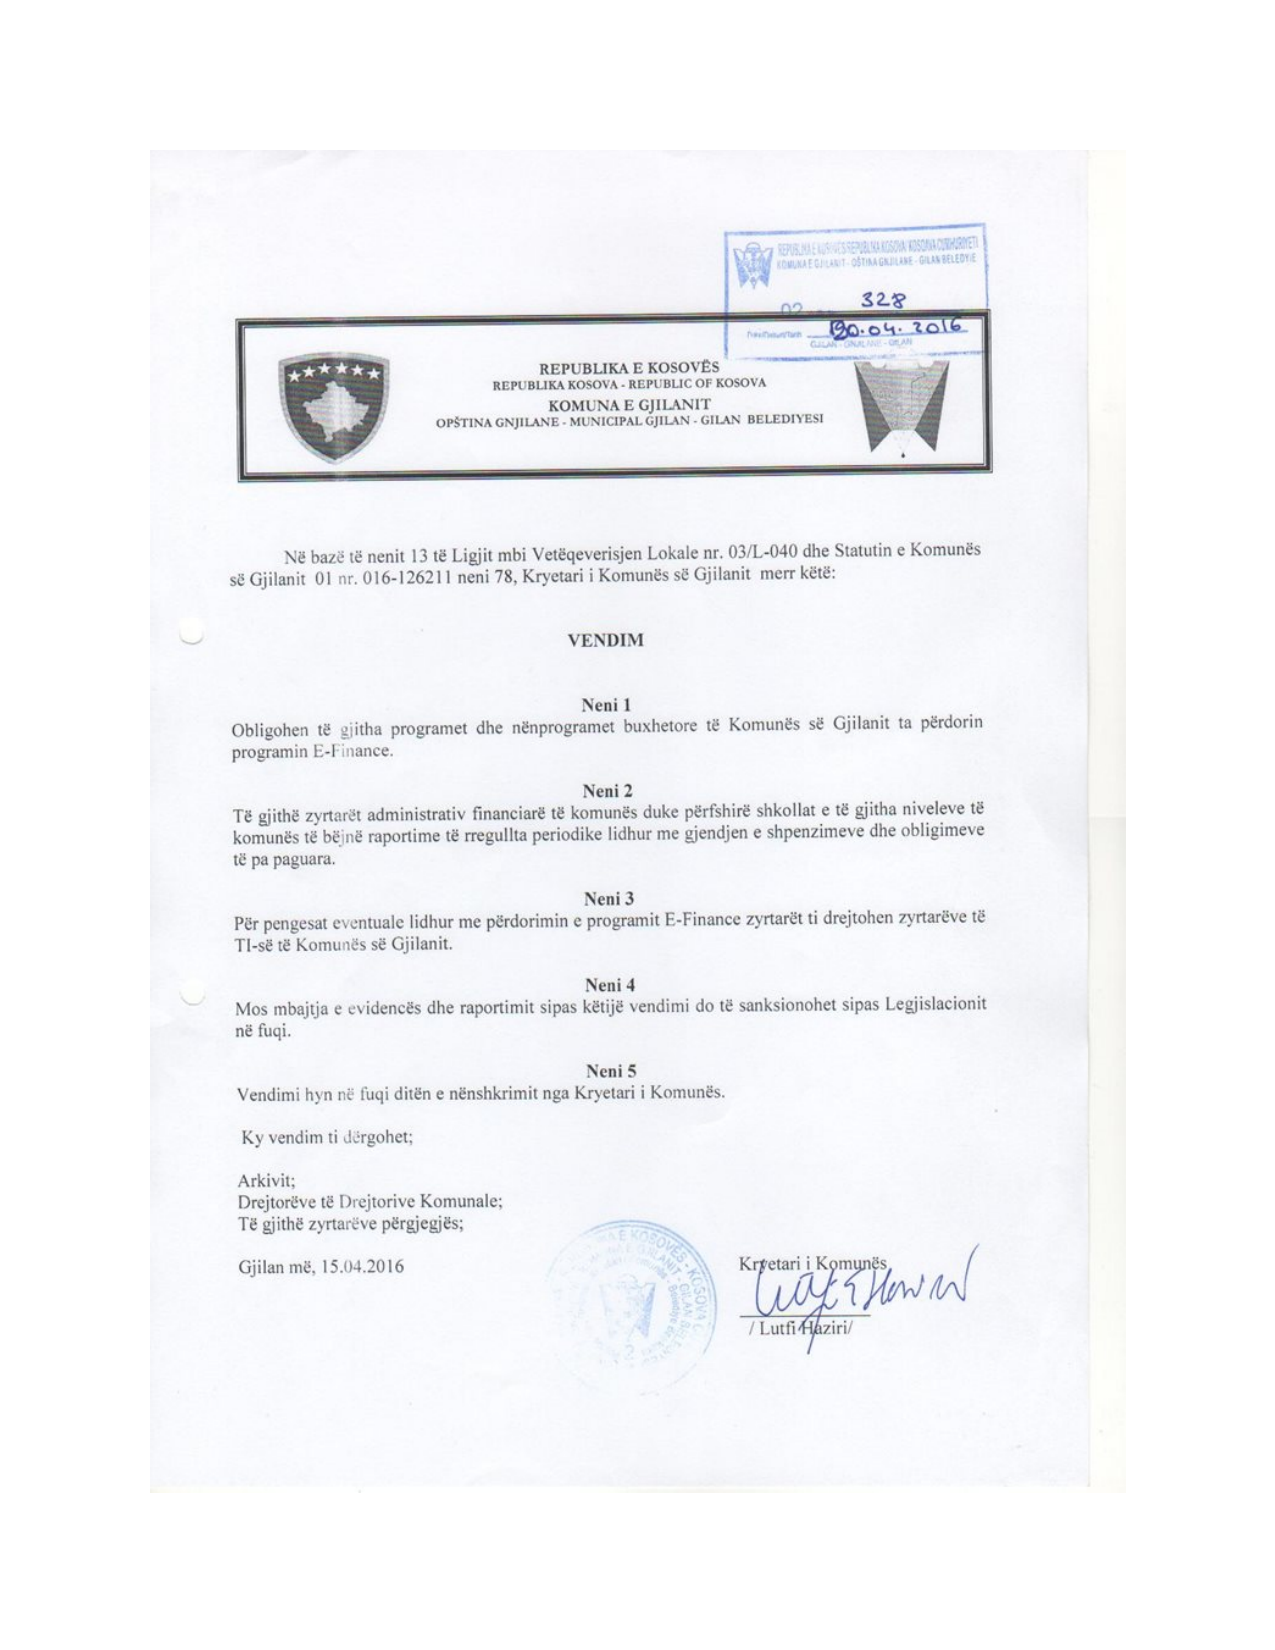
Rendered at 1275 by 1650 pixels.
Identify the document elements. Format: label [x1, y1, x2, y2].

picture [150, 150, 1126, 1493]
